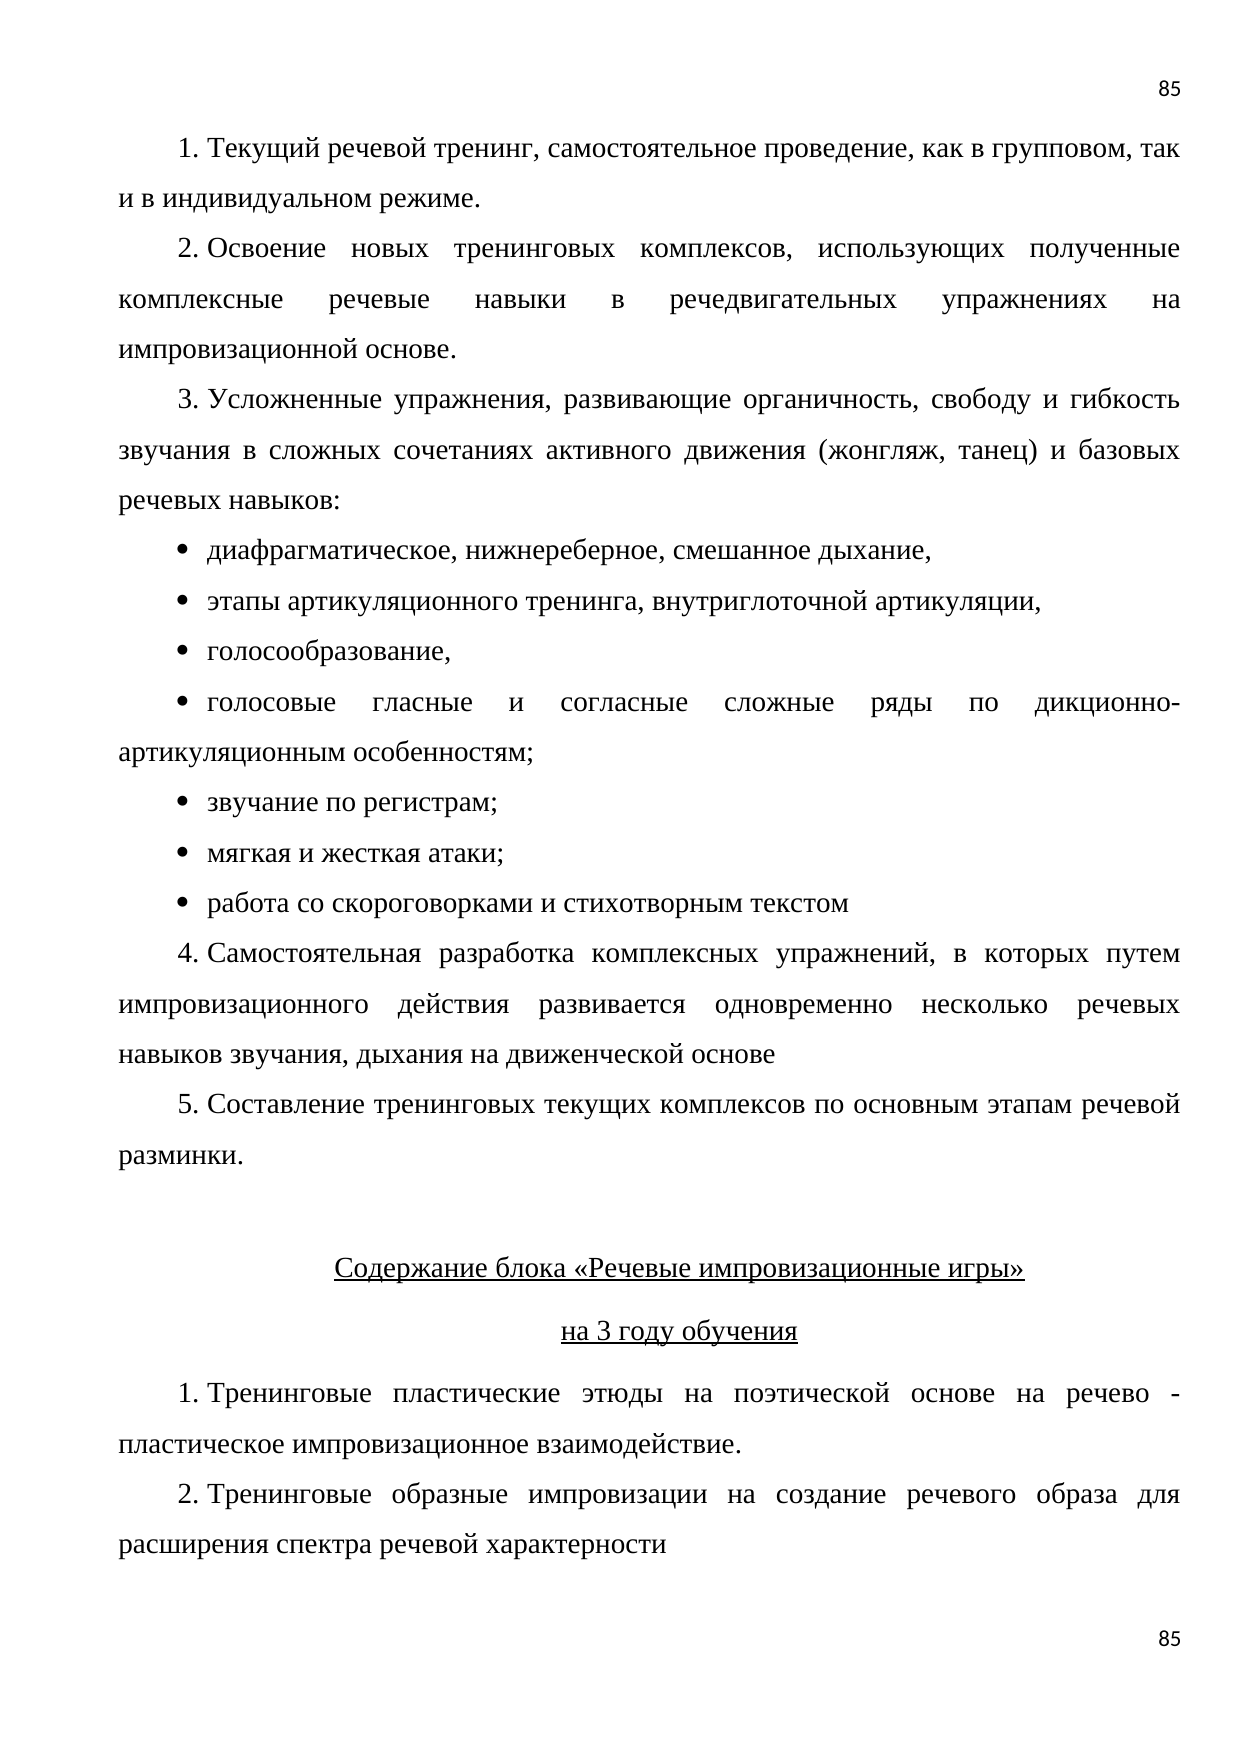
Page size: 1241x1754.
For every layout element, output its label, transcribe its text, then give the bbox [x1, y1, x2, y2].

list Освоение новых тренинговых комплексов, использующих полученные комплексные речевые навыки в речедвигательных упражнениях на импровизационной основе. [118, 231, 1181, 365]
list диафрагматическое, нижнереберное, смешанное дыхание, [118, 532, 1181, 566]
list Самостоятельная разработка комплексных упражнений, в которых путем импровизационного действия развивается одновременно несколько речевых навыков звучания, дыхания на движенческой основе [118, 936, 1181, 1070]
list голосообразование, [118, 633, 1181, 667]
text Содержание блока «Речевые импровизационные игры» [118, 1250, 1181, 1283]
list Усложненные упражнения, развивающие органичность, свободу и гибкость звучания в сложных сочетаниях активного движения (жонгляж, танец) и базовых речевых навыков: [118, 381, 1181, 516]
text на 3 году обучения [118, 1313, 1181, 1346]
list звучание по регистрам; [118, 784, 1181, 818]
list голосовые гласные и согласные сложные ряды по дикционно-артикуляционным особенностям; [118, 684, 1181, 768]
list Составление тренинговых текущих комплексов по основным этапам речевой разминки. [118, 1087, 1181, 1170]
list Текущий речевой тренинг, самостоятельное проведение, как в групповом, так и в индивидуальном режиме. [118, 130, 1181, 214]
list Тренинговые образные импровизации на создание речевого образа для расширения спектра речевой характерности [118, 1476, 1181, 1560]
list этапы артикуляционного тренинга, внутриглоточной артикуляции, [118, 583, 1181, 616]
list мягкая и жесткая атаки; [118, 835, 1181, 868]
list работа со скороговорками и стихотворным текстом [118, 885, 1181, 919]
list Тренинговые пластические этюды на поэтической основе на речево - пластическое импровизационное взаимодействие. [118, 1376, 1181, 1459]
